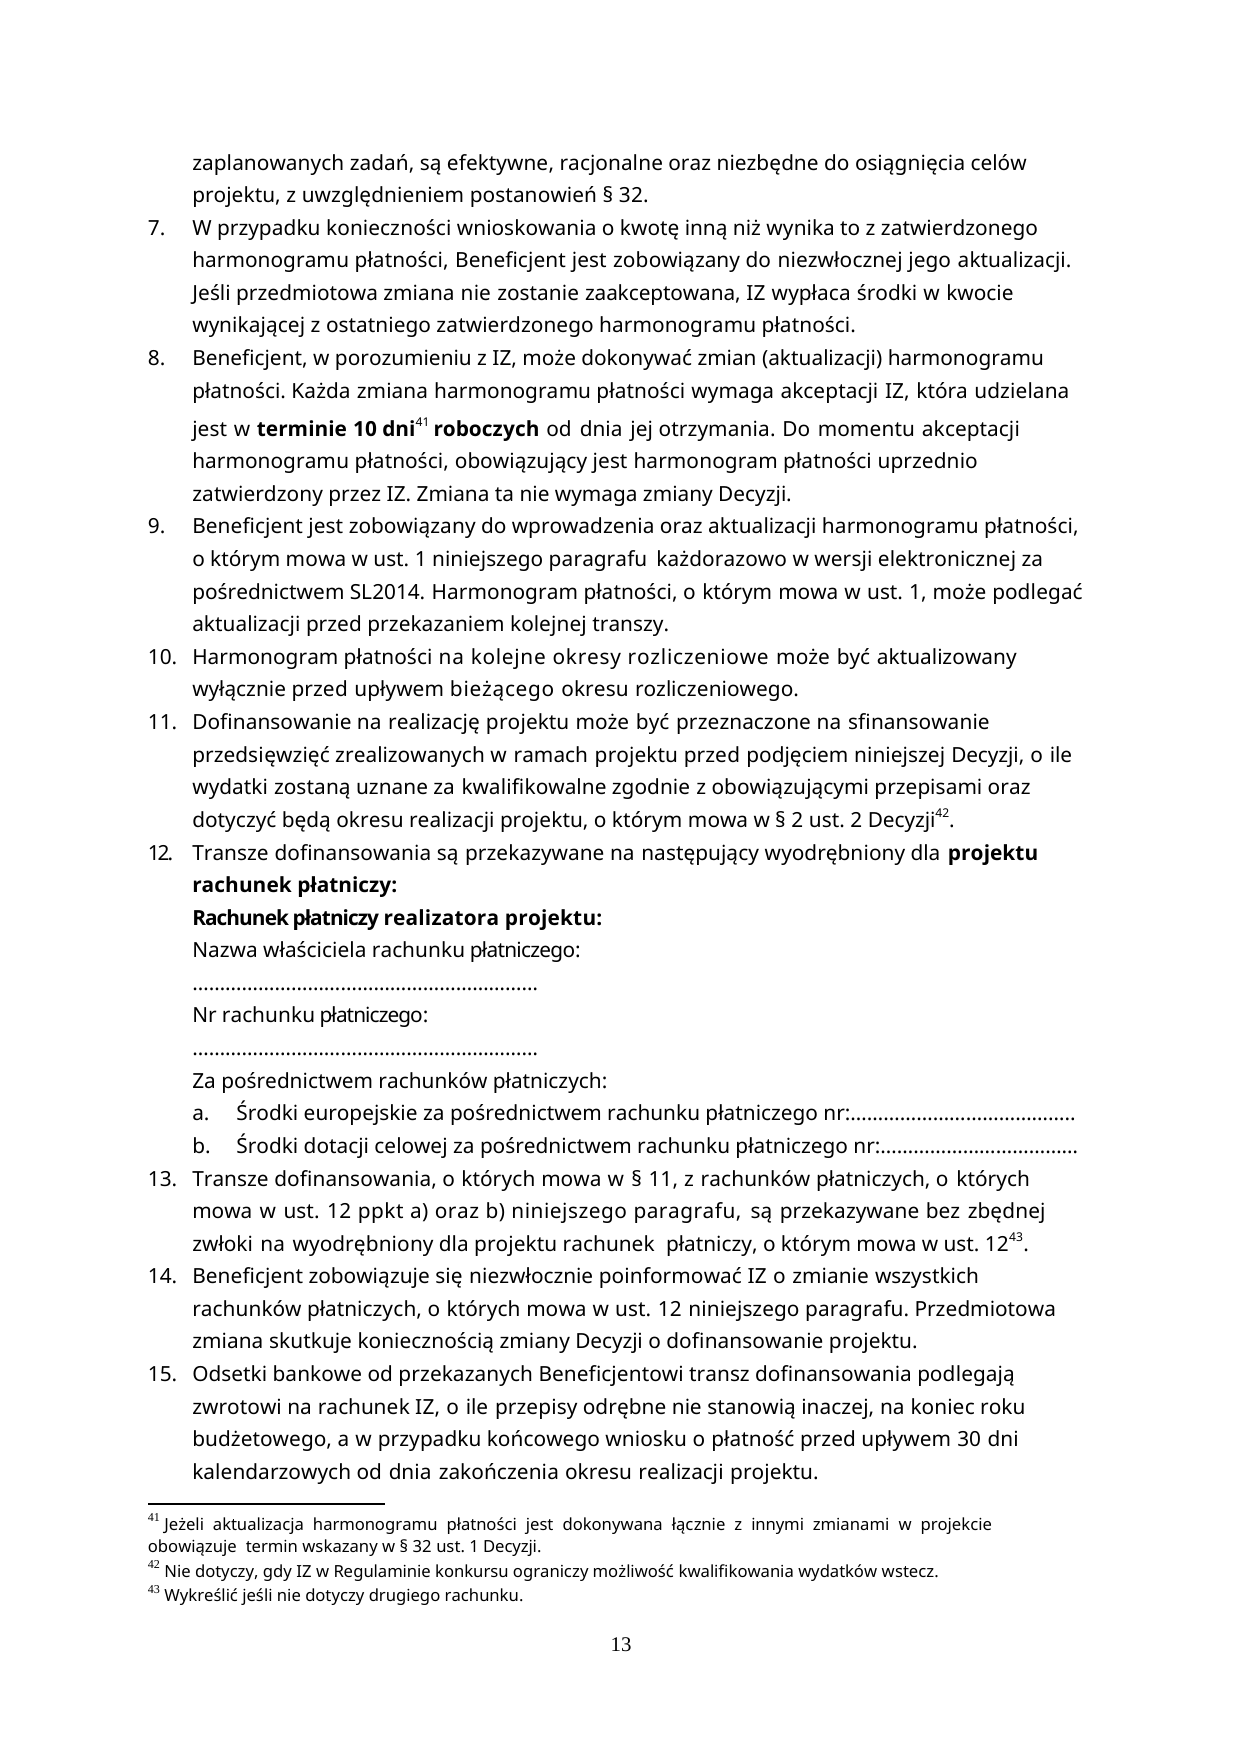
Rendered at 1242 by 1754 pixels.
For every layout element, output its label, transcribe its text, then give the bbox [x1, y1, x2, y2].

list Dofinansowanie na realizację projektu może być przeznaczone na sfinansowanie przedsięwzięć zrealizowanych w ramach projektu przed podjęciem niniejszej Decyzji, o ile wydatki zostaną uznane za kwalifikowalne zgodnie z obowiązującymi przepisami oraz dotyczyć będą okresu realizacji projektu, o którym mowa w § 2 ust. 2 Decyzji. [148, 707, 1093, 833]
list W przypadku konieczności wnioskowania o kwotę inną niż wynika to z zatwierdzonego harmonogramu płatności, Beneficjent jest zobowiązany do niezwłocznej jego aktualizacji. Jeśli przedmiotowa zmiana nie zostanie zaakceptowana, IZ wypłaca środki w kwocie wynikającej z ostatniego zatwierdzonego harmonogramu płatności. [148, 213, 1093, 339]
list Beneficjent, w porozumieniu z IZ, może dokonywać zmian (aktualizacji) harmonogramu płatności. Każda zmiana harmonogramu płatności wymaga akceptacji IZ, która udzielana jest w terminie 10 dni roboczych od dnia jej otrzymania. Do momentu akceptacji harmonogramu płatności, obowiązujący jest harmonogram płatności uprzednio zatwierdzony przez IZ. Zmiana ta nie wymaga zmiany Decyzji. [148, 343, 1093, 507]
text Nr rachunku płatniczego: [192, 1001, 1093, 1029]
list Transze dofinansowania, o których mowa w § 11, z rachunków płatniczych, o których mowa w ust. 12 ppkt a) oraz b) niniejszego paragrafu, są przekazywane bez zbędnej zwłoki na wyodrębniony dla projektu rachunek płatniczy, o którym mowa w ust. 12. [148, 1164, 1093, 1257]
text ……………………………………………………… [192, 968, 1093, 996]
text Za pośrednictwem rachunków płatniczych: [192, 1066, 1093, 1094]
list Środki dotacji celowej za pośrednictwem rachunku płatniczego nr:……………………………… [192, 1131, 1093, 1159]
list Beneficjent jest zobowiązany do wprowadzenia oraz aktualizacji harmonogramu płatności, o którym mowa w ust. 1 niniejszego paragrafu każdorazowo w wersji elektronicznej za pośrednictwem SL2014. Harmonogram płatności, o którym mowa w ust. 1, może podlegać aktualizacji przed przekazaniem kolejnej transzy. [148, 512, 1093, 638]
text ……………………………………………………… [192, 1033, 1093, 1062]
list Transze dofinansowania są przekazywane na następujący wyodrębniony dla projektu rachunek płatniczy: [148, 838, 1093, 899]
list Harmonogram płatności na kolejne okresy rozliczeniowe może być aktualizowany wyłącznie przed upływem bieżącego okresu rozliczeniowego. [148, 642, 1093, 703]
list Środki europejskie za pośrednictwem rachunku płatniczego nr:………………………………….. [192, 1098, 1093, 1127]
text Nazwa właściciela rachunku płatniczego: [192, 935, 1093, 964]
list Beneficjent zobowiązuje się niezwłocznie poinformować IZ o zmianie wszystkich rachunków płatniczych, o których mowa w ust. 12 niniejszego paragrafu. Przedmiotowa zmiana skutkuje koniecznością zmiany Decyzji o dofinansowanie projektu. [148, 1261, 1093, 1355]
list Odsetki bankowe od przekazanych Beneficjentowi transz dofinansowania podlegają zwrotowi na rachunek IZ, o ile przepisy odrębne nie stanowią inaczej, na koniec roku budżetowego, a w przypadku końcowego wniosku o płatność przed upływem 30 dni kalendarzowych od dnia zakończenia okresu realizacji projektu. [148, 1359, 1093, 1486]
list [148, 148, 1093, 209]
list Rachunek płatniczy realizatora projektu: [192, 903, 1093, 931]
